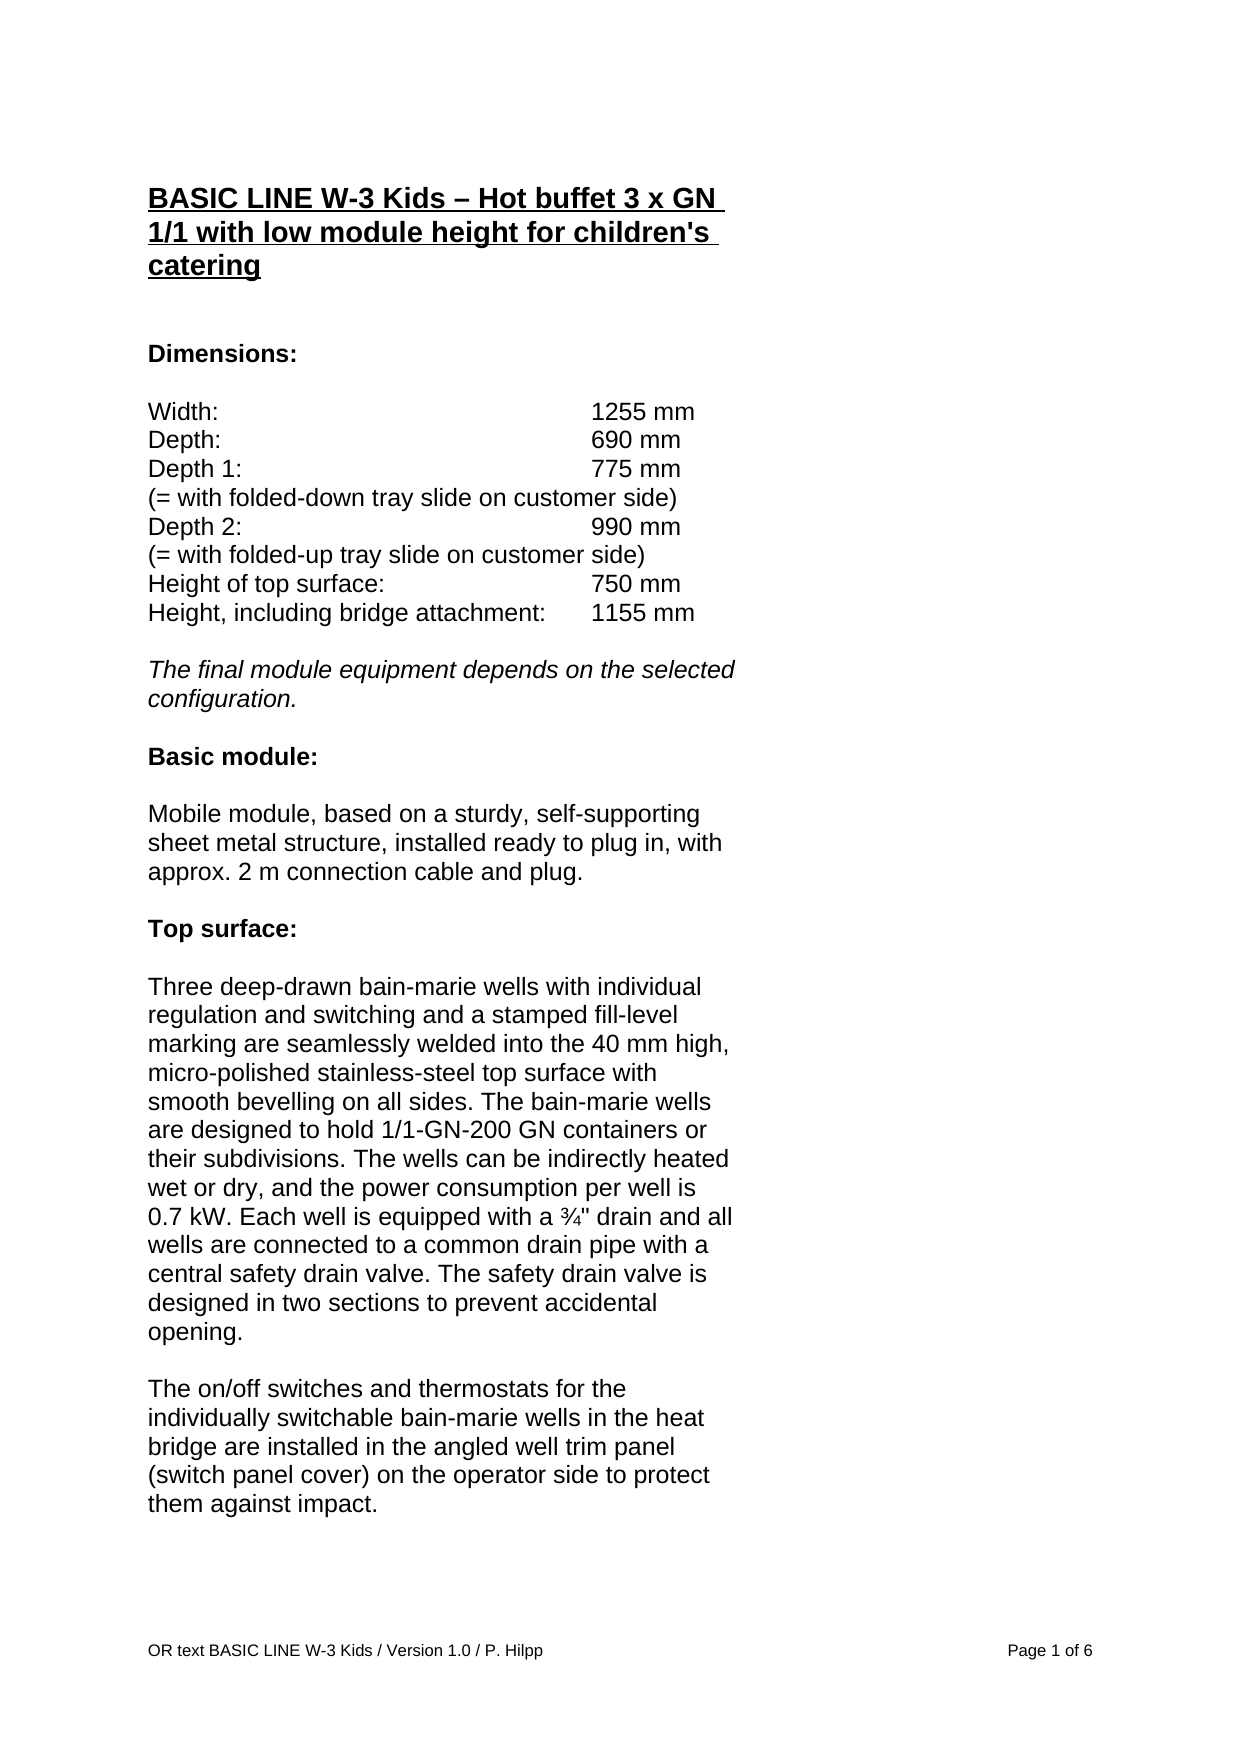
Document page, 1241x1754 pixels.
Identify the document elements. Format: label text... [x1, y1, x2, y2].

text Height, including bridge attachment: 1155 mm [148, 598, 738, 627]
text Mobile module, based on a sturdy, self-supporting sheet metal structure, installed ready to plug in, with approx. 2 m connection cable and plug. [148, 799, 738, 886]
text BASIC LINE W-3 Kids – Hot buffet 3 x GN 1/1 with low module height for children's catering [148, 181, 738, 282]
text The on/off switches and thermostats for the individually switchable bain-marie wells in the heat bridge are installed in the angled well trim panel (switch panel cover) on the operator side to protect them against impact. [148, 1374, 738, 1518]
text Width: 1255 mm [148, 397, 738, 426]
text (= with folded-up tray slide on customer side) [148, 541, 738, 569]
text (= with folded-down tray slide on customer side) [148, 483, 738, 512]
text Dimensions: [148, 339, 738, 368]
text The final module equipment depends on the selected configuration. [148, 656, 738, 713]
text Height of top surface: 750 mm [148, 569, 738, 598]
text Depth: 690 mm [148, 426, 738, 454]
text Basic module: [148, 742, 738, 771]
text Three deep-drawn bain-marie wells with individual regulation and switching and a stamped fill-level marking are seamlessly welded into the 40 mm high, micro-polished stainless-steel top surface with smooth bevelling on all sides. The bain-marie wells are designed to hold 1/1-GN-200 GN containers or their subdivisions. The wells can be indirectly heated wet or dry, and the power consumption per well is 0.7 kW. Each well is equipped with a ¾" drain and all wells are connected to a common drain pipe with a central safety drain valve. The safety drain valve is designed in two sections to prevent accidental opening. [148, 972, 738, 1346]
text Depth 2: 990 mm [148, 512, 738, 541]
text Depth 1: 775 mm [148, 454, 738, 483]
text Top surface: [148, 914, 738, 943]
